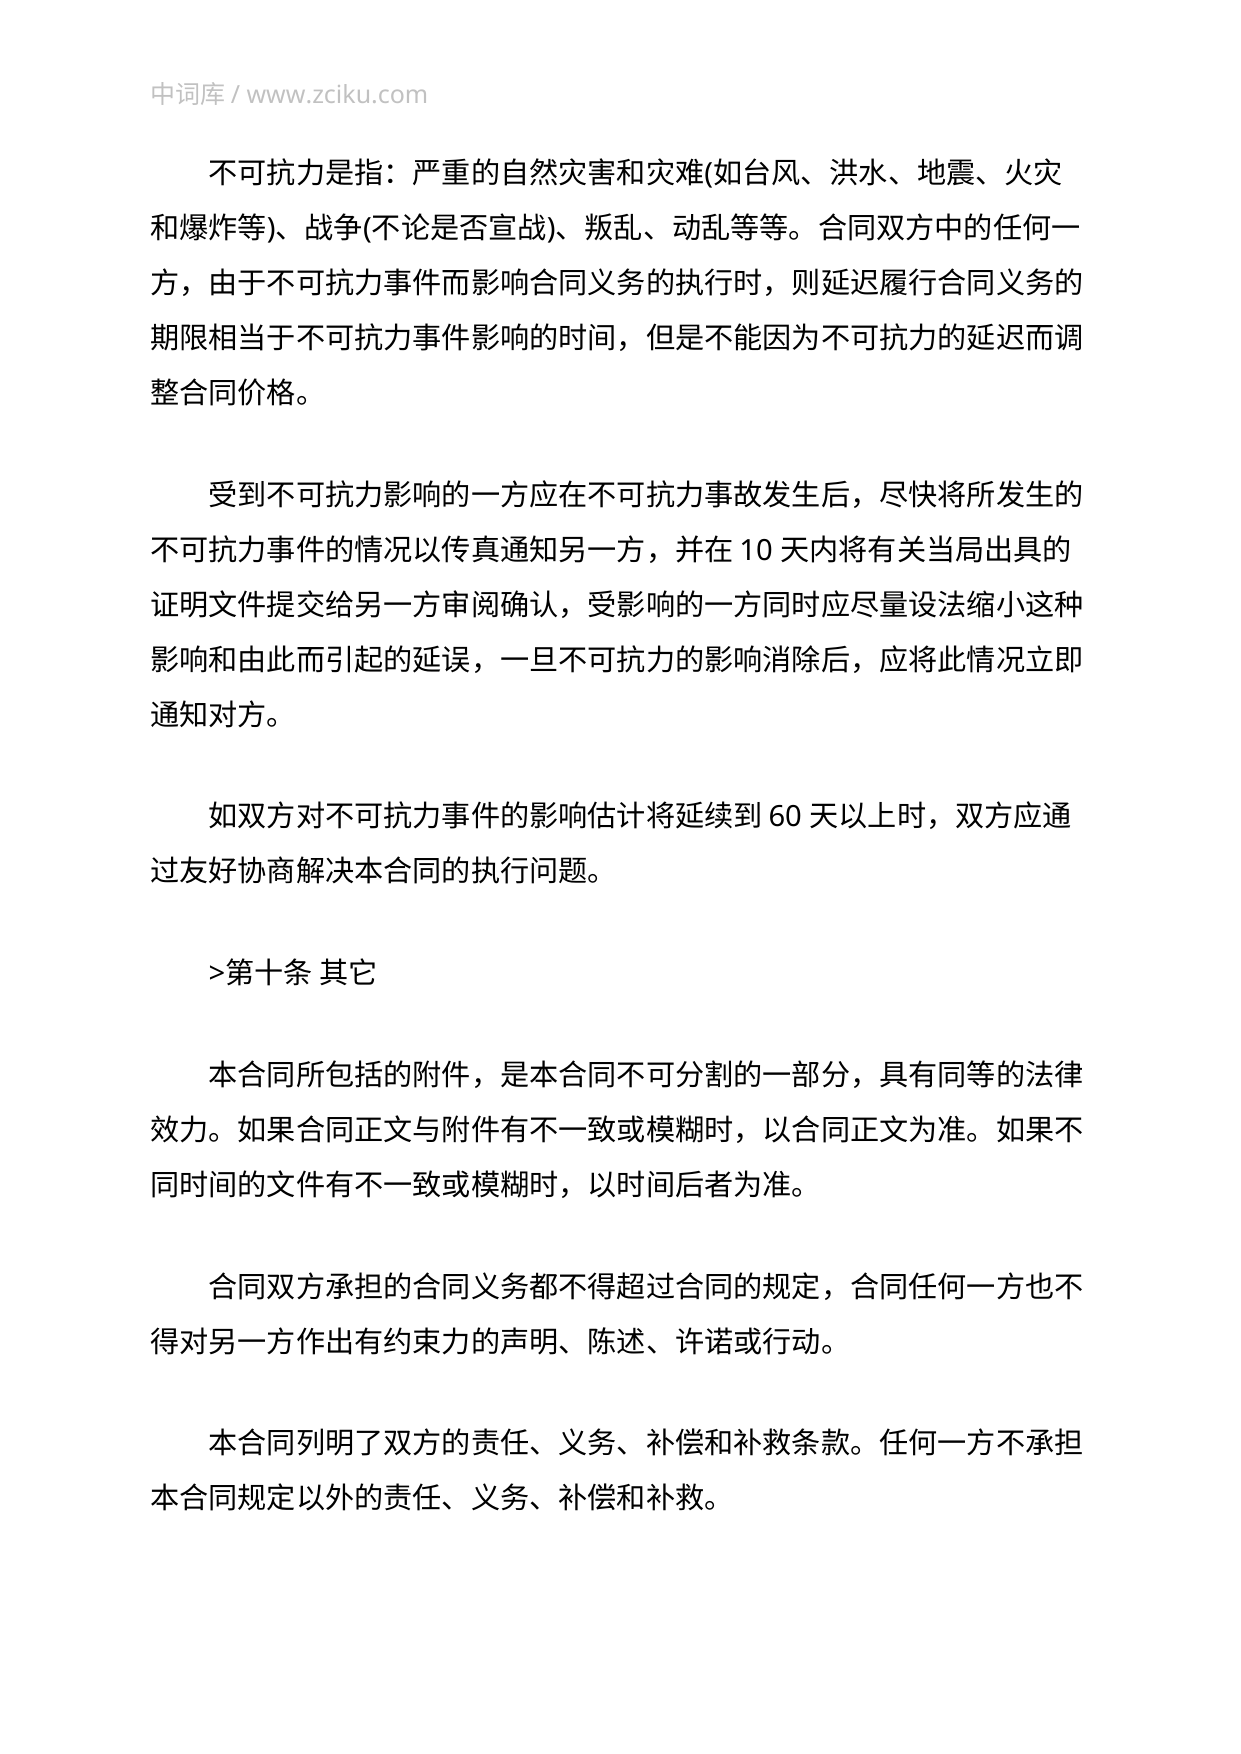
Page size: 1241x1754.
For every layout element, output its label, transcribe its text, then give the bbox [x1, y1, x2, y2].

text 如双方对不可抗力事件的影响估计将延续到60 天以上时，双方应通过友好协商解决本合同的执行问题。 [150, 793, 1090, 890]
text 合同双方承担的合同义务都不得超过合同的规定，合同任何一方也不得对另一方作出有约束力的声明、陈述、许诺或行动。 [150, 1263, 1090, 1361]
text 本合同列明了双方的责任、义务、补偿和补救条款。任何一方不承担本合同规定以外的责任、义务、补偿和补救。 [150, 1420, 1090, 1517]
text >第十条 其它 [150, 950, 1090, 992]
text 本合同所包括的附件，是本合同不可分割的一部分，具有同等的法律效力。如果合同正文与附件有不一致或模糊时，以合同正文为准。如果不同时间的文件有不一致或模糊时，以时间后者为准。 [150, 1052, 1090, 1204]
text 不可抗力是指：严重的自然灾害和灾难(如台风、洪水、地震、火灾和爆炸等)、战争(不论是否宣战)、叛乱、动乱等等。合同双方中的任何一方，由于不可抗力事件而影响合同义务的执行时，则延迟履行合同义务的期限相当于不可抗力事件影响的时间，但是不能因为不可抗力的延迟而调整合同价格。 [150, 150, 1090, 412]
text 受到不可抗力影响的一方应在不可抗力事故发生后，尽快将所发生的不可抗力事件的情况以传真通知另一方，并在10 天内将有关当局出具的证明文件提交给另一方审阅确认，受影响的一方同时应尽量设法缩小这种影响和由此而引起的延误，一旦不可抗力的影响消除后，应将此情况立即通知对方。 [150, 472, 1090, 733]
